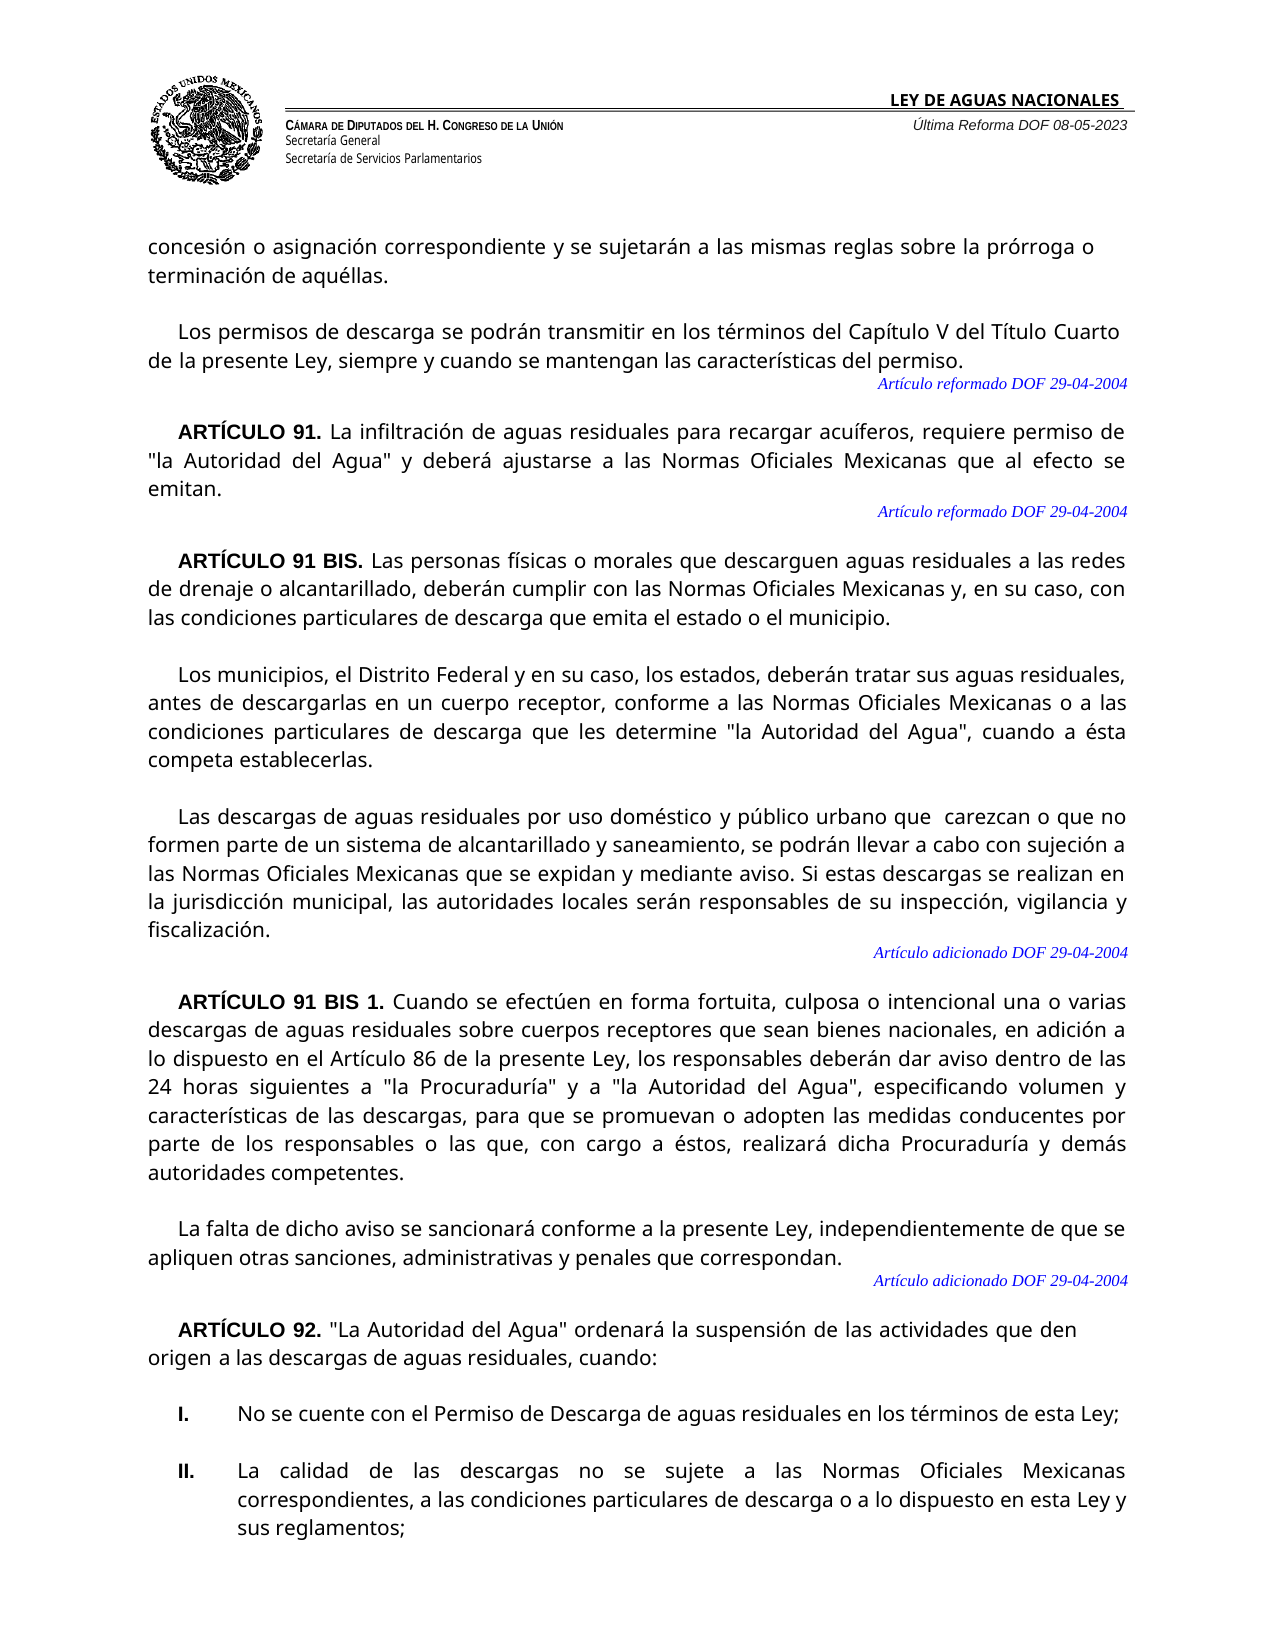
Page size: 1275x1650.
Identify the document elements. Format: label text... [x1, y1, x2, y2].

text Artículo adicionado DOF 29-04-2004 [135, 1271, 1128, 1291]
list La calidad de las descargas no se sujete a las Normas Oficiales Mexicanas correspondientes, a las condiciones particulares de descarga o a lo dispuesto en esta Ley y sus reglamentos; [178, 1457, 1127, 1542]
text La falta de dicho aviso se sancionará conforme a la presente Ley, independientemente de que se apliquen otras sanciones, administrativas y penales que correspondan. [148, 1214, 1127, 1271]
text Artículo reformado DOF 29-04-2004 [878, 503, 1144, 522]
list No se cuente con el Permiso de Descarga de aguas residuales en los términos de esta Ley; [178, 1399, 1144, 1428]
text ARTÍCULO 92. "La Autoridad del Agua" ordenará la suspensión de las actividades que den origen a las descargas de aguas residuales, cuando: [148, 1315, 1128, 1372]
text ARTÍCULO 91 BIS 1. Cuando se efectúen en forma fortuita, culposa o intencional una o varias descargas de aguas residuales sobre cuerpos receptores que sean bienes nacionales, en adición a lo dispuesto en el Artículo 86 de la presente Ley, los responsables deberán dar aviso dentro de las 24 horas siguientes a "la Procuraduría" y a "la Autoridad del Agua", especificando volumen y características de las descargas, para que se promuevan o adopten las medidas conducentes por parte de los responsables o las que, con cargo a éstos, realizará dicha Procuraduría y demás autoridades competentes. [148, 987, 1127, 1186]
text Los municipios, el Distrito Federal y en su caso, los estados, deberán tratar sus aguas residuales, antes de descargarlas en un cuerpo receptor, conforme a las Normas Oficiales Mexicanas o a las condiciones particulares de descarga que les determine "la Autoridad del Agua", cuando a ésta competa establecerlas. [148, 660, 1128, 774]
text ARTÍCULO 91 BIS. Las personas físicas o morales que descarguen aguas residuales a las redes de drenaje o alcantarillado, deberán cumplir con las Normas Oficiales Mexicanas y, en su caso, con las condiciones particulares de descarga que emita el estado o el municipio. [148, 546, 1127, 631]
text Los permisos de descarga se podrán transmitir en los términos del Capítulo V del Título Cuarto de la presente Ley, siempre y cuando se mantengan las características del permiso. [148, 317, 1144, 374]
text concesión o asignación correspondiente y se sujetarán a las mismas reglas sobre la prórroga o terminación de aquéllas. [148, 232, 1144, 289]
text Las descargas de aguas residuales por uso doméstico y público urbano que carezcan o que no formen parte de un sistema de alcantarillado y saneamiento, se podrán llevar a cabo con sujeción a las Normas Oficiales Mexicanas que se expidan y mediante aviso. Si estas descargas se realizan en la jurisdicción municipal, las autoridades locales serán responsables de su inspección, vigilancia y fiscalización. [148, 802, 1127, 944]
text ARTÍCULO 91. La infiltración de aguas residuales para recargar acuíferos, requiere permiso de "la Autoridad del Agua" y deberá ajustarse a las Normas Oficiales Mexicanas que al efecto se emitan. [148, 417, 1126, 503]
text Artículo adicionado DOF 29-04-2004 [135, 944, 1128, 963]
text Artículo reformado DOF 29-04-2004 [878, 374, 1144, 393]
picture [150, 75, 263, 185]
